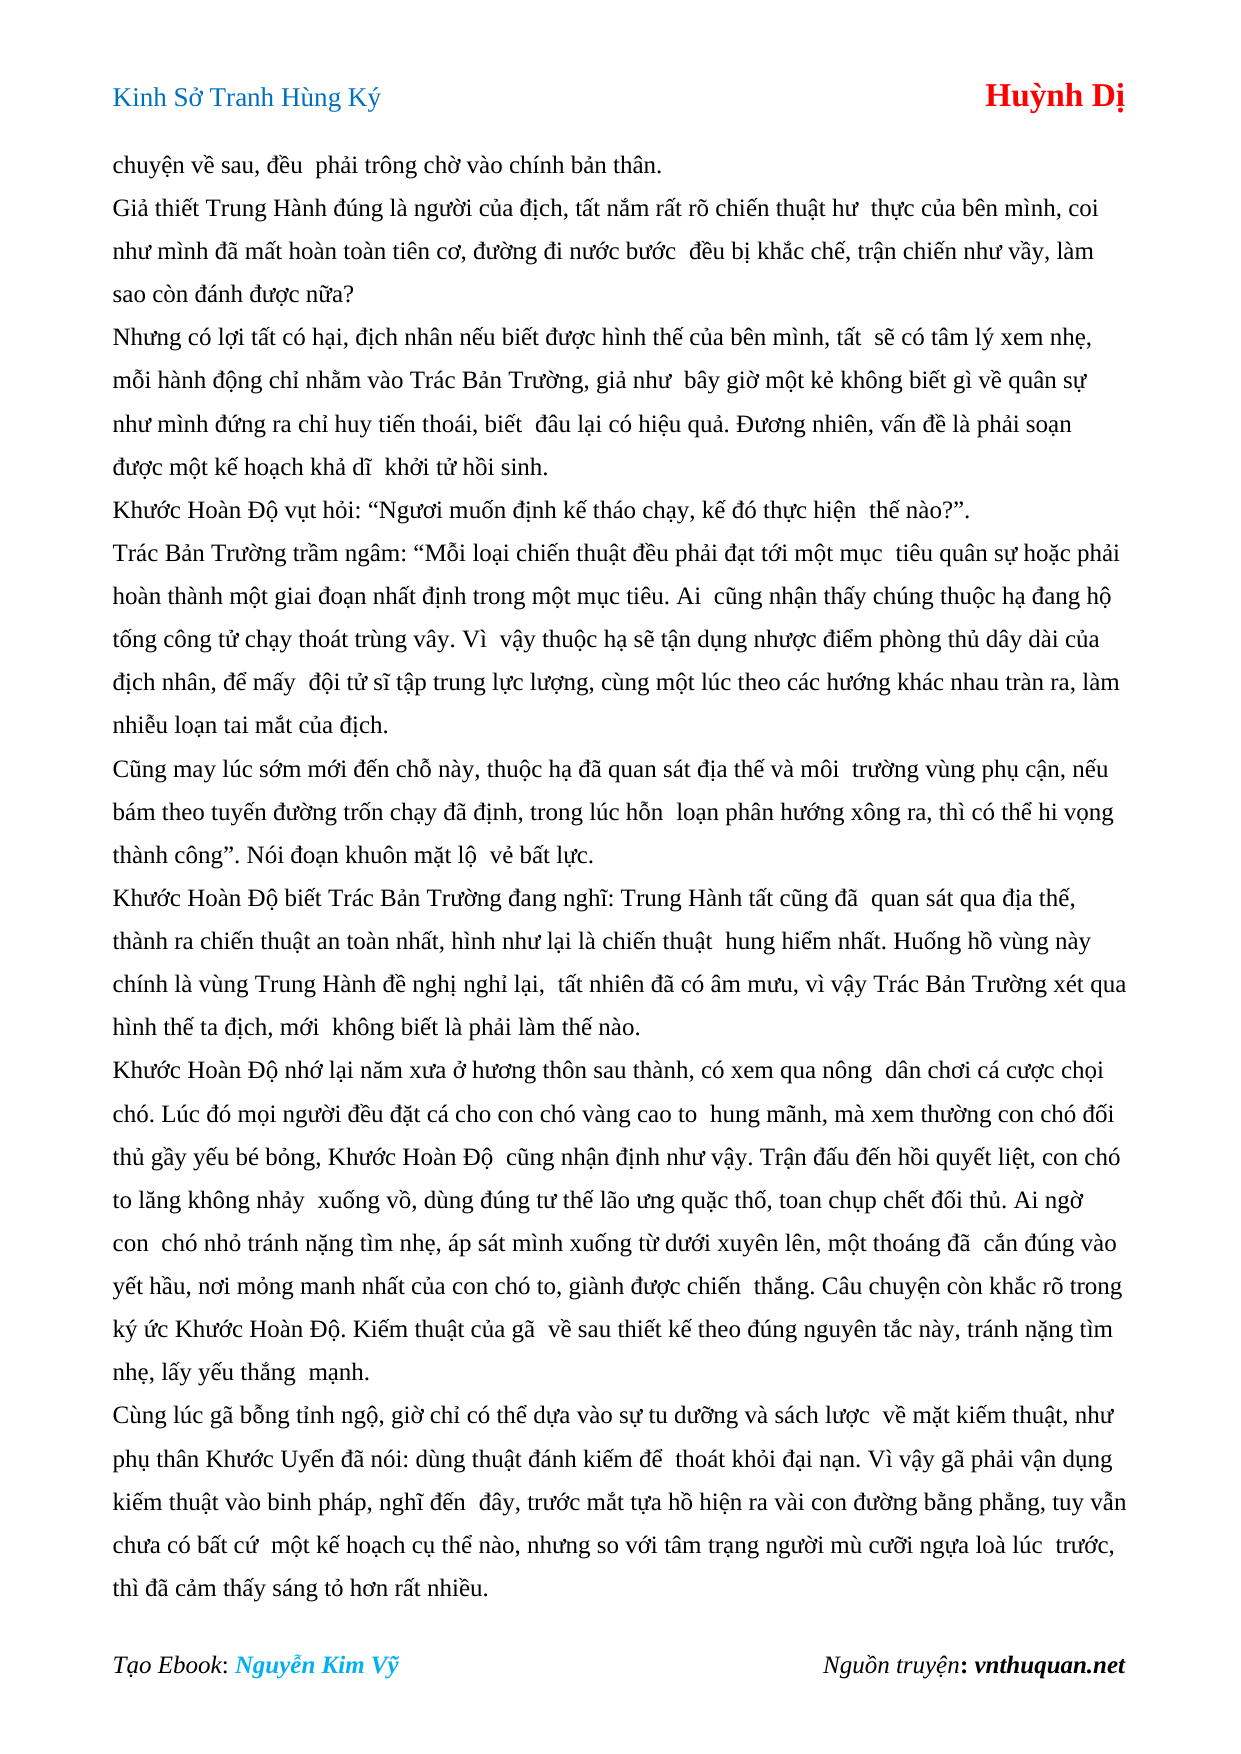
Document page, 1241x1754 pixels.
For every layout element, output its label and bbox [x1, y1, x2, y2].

text [112, 150, 1128, 1602]
